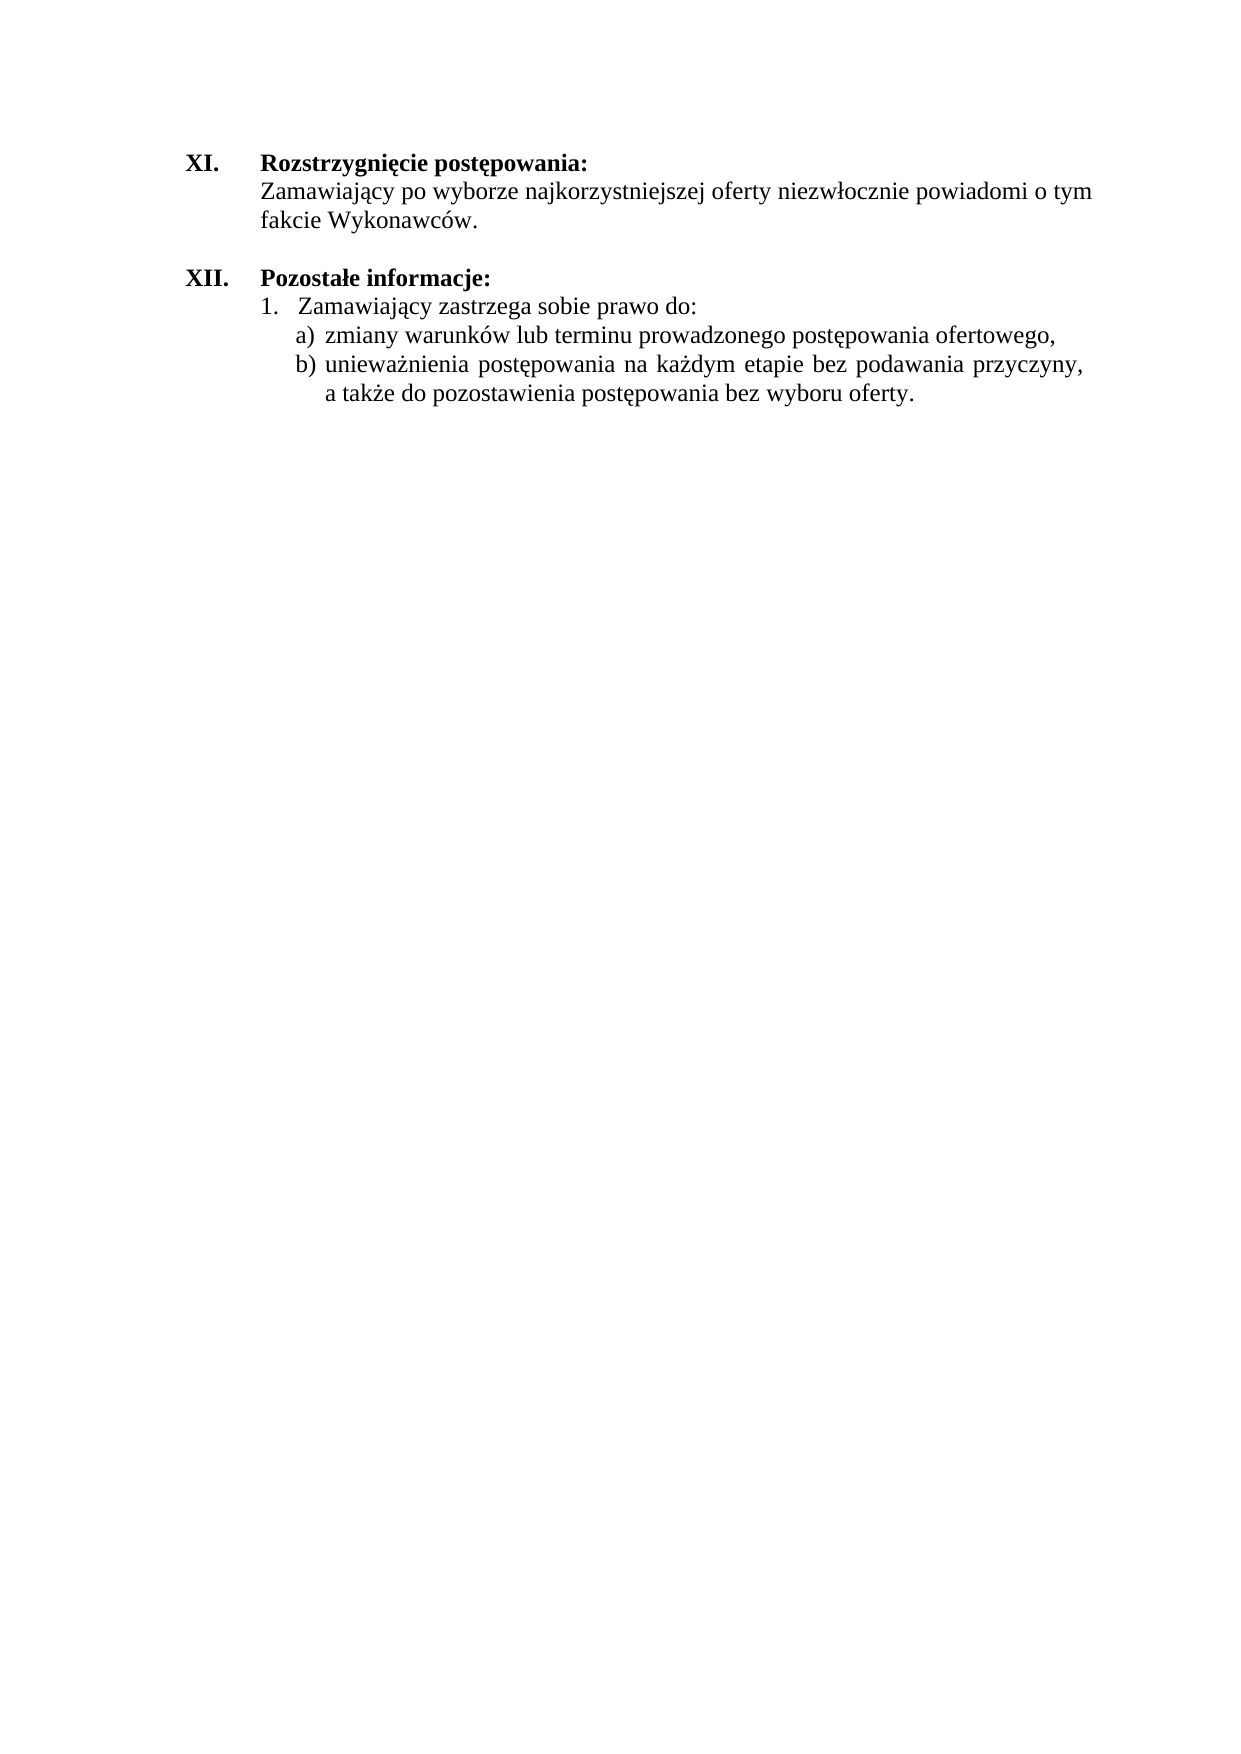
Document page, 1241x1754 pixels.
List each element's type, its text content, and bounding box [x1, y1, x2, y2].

list Rozstrzygnięcie postępowania: [185, 148, 1093, 176]
list zmiany warunków lub terminu prowadzonego postępowania ofertowego, [295, 320, 1093, 349]
list Zamawiający zastrzega sobie prawo do: [260, 291, 1093, 320]
list Zamawiający po wyborze najkorzystniejszej oferty niezwłocznie powiadomi o tym fakcie Wykonawców. [260, 176, 1093, 234]
list unieważnienia postępowania na każdym etapie bez podawania przyczyny, a także do pozostawienia postępowania bez wyboru oferty. [295, 349, 1093, 406]
list Pozostałe informacje: [185, 263, 1093, 291]
